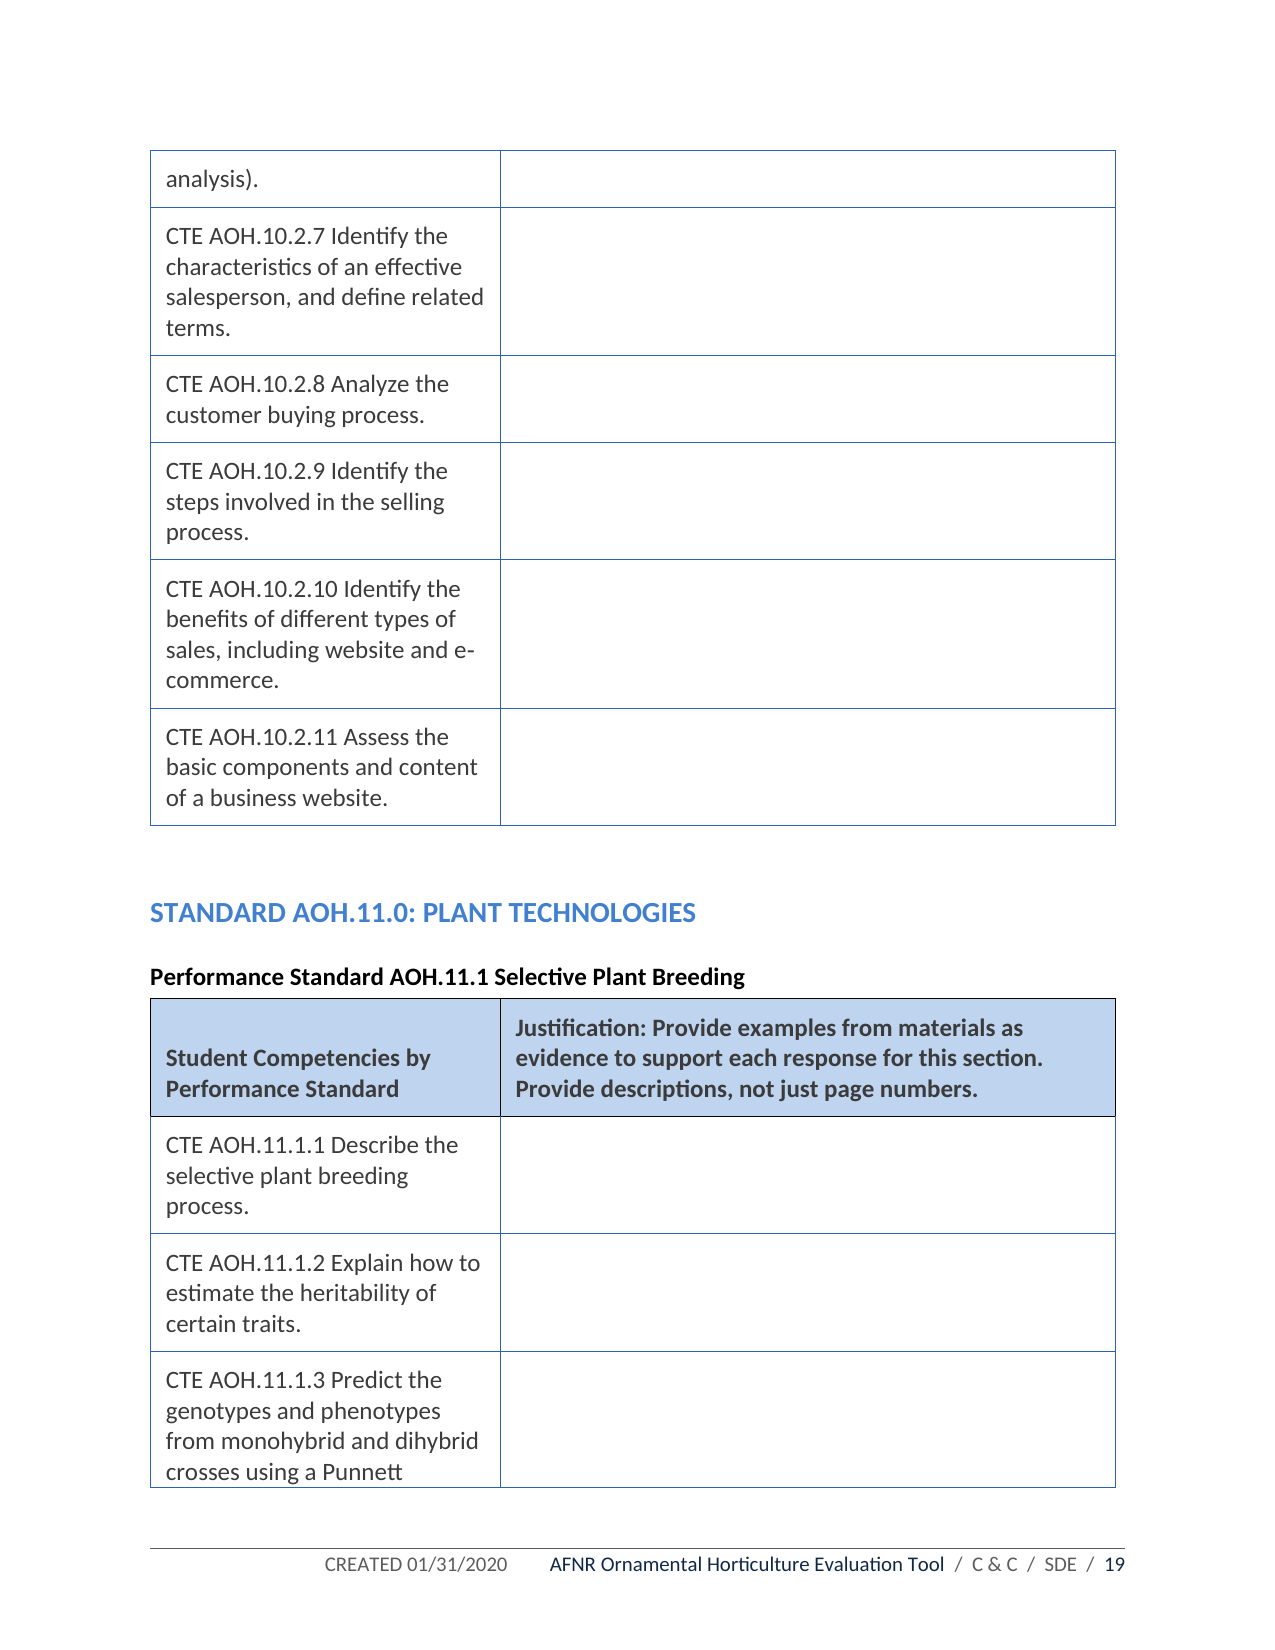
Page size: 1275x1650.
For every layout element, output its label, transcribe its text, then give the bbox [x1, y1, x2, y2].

table_cell CTE AOH.10.2.8 Analyze the customer buying process. [151, 356, 500, 442]
table_cell [501, 208, 1115, 355]
table_cell [501, 356, 1115, 442]
subtitle Standard AOH.11.0: Plant Technologies [150, 894, 1125, 929]
table_cell CTE AOH.10.2.9 Identify the steps involved in the selling process. [151, 443, 500, 559]
table_header Student Competencies by Performance Standard [151, 999, 500, 1116]
table_cell [501, 1352, 1115, 1487]
table_cell [501, 443, 1115, 559]
table_cell [501, 151, 1115, 207]
table_cell CTE AOH.10.2.7 Identify the characteristics of an effective salesperson, and define related terms. [151, 208, 500, 355]
subtitle Performance Standard AOH.11.1 Selective Plant Breeding [150, 962, 1125, 992]
table_cell [501, 1234, 1115, 1351]
table_cell [501, 709, 1115, 825]
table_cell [151, 1352, 500, 1487]
table_cell CTE AOH.11.1.2 Explain how to estimate the heritability of certain traits. [151, 1234, 500, 1351]
table_cell CTE AOH.10.2.11 Assess the basic components and content of a business website. [151, 709, 500, 825]
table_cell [151, 151, 500, 207]
table_cell CTE AOH.10.2.10 Identify the benefits of different types of sales, including website and e‐commerce. [151, 560, 500, 707]
table_cell CTE AOH.11.1.1 Describe the selective plant breeding process. [151, 1117, 500, 1233]
table_header Justification: Provide examples from materials as evidence to support each response for this section. Provide descriptions, not just page numbers. [501, 999, 1115, 1116]
table_cell [501, 1117, 1115, 1233]
table_cell [501, 560, 1115, 707]
